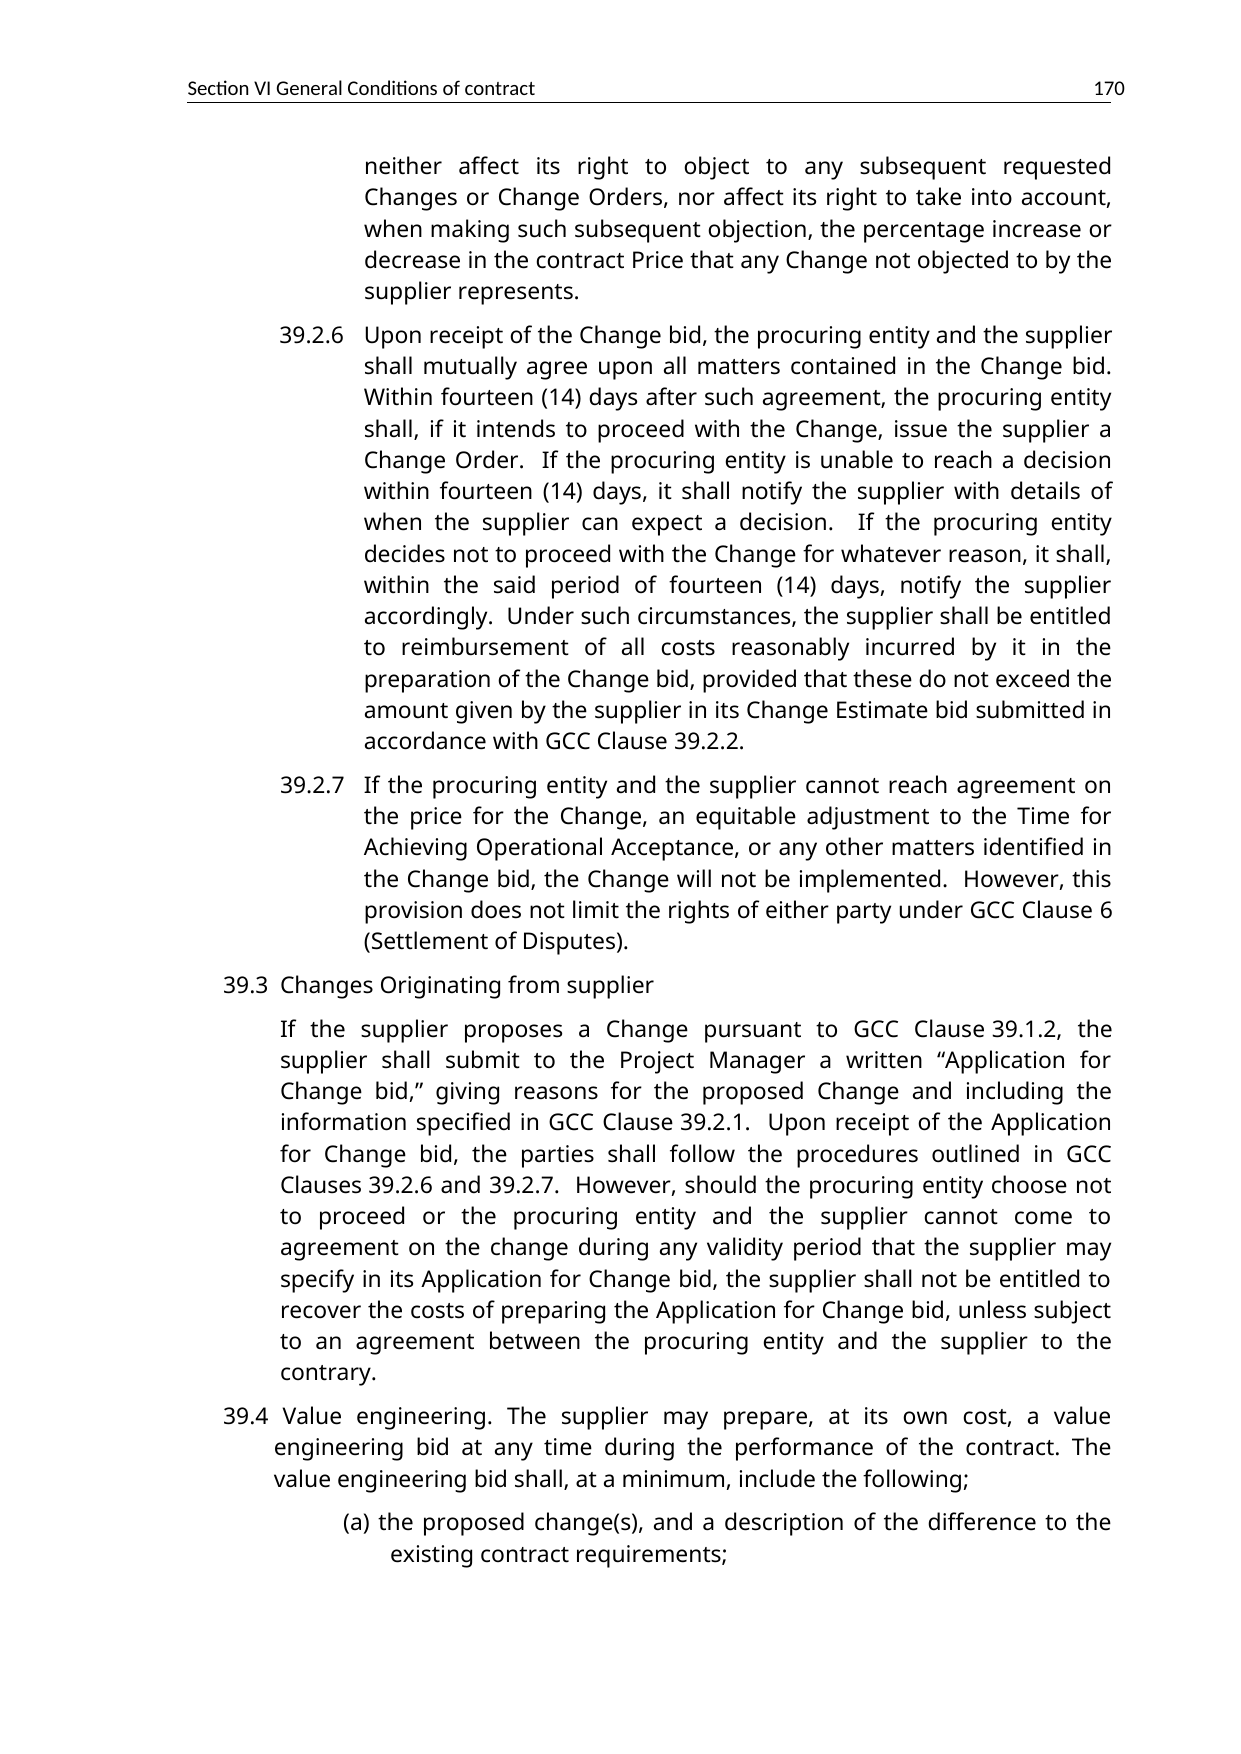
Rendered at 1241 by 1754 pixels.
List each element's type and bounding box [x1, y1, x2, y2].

table_cell [189, 150, 1140, 1581]
